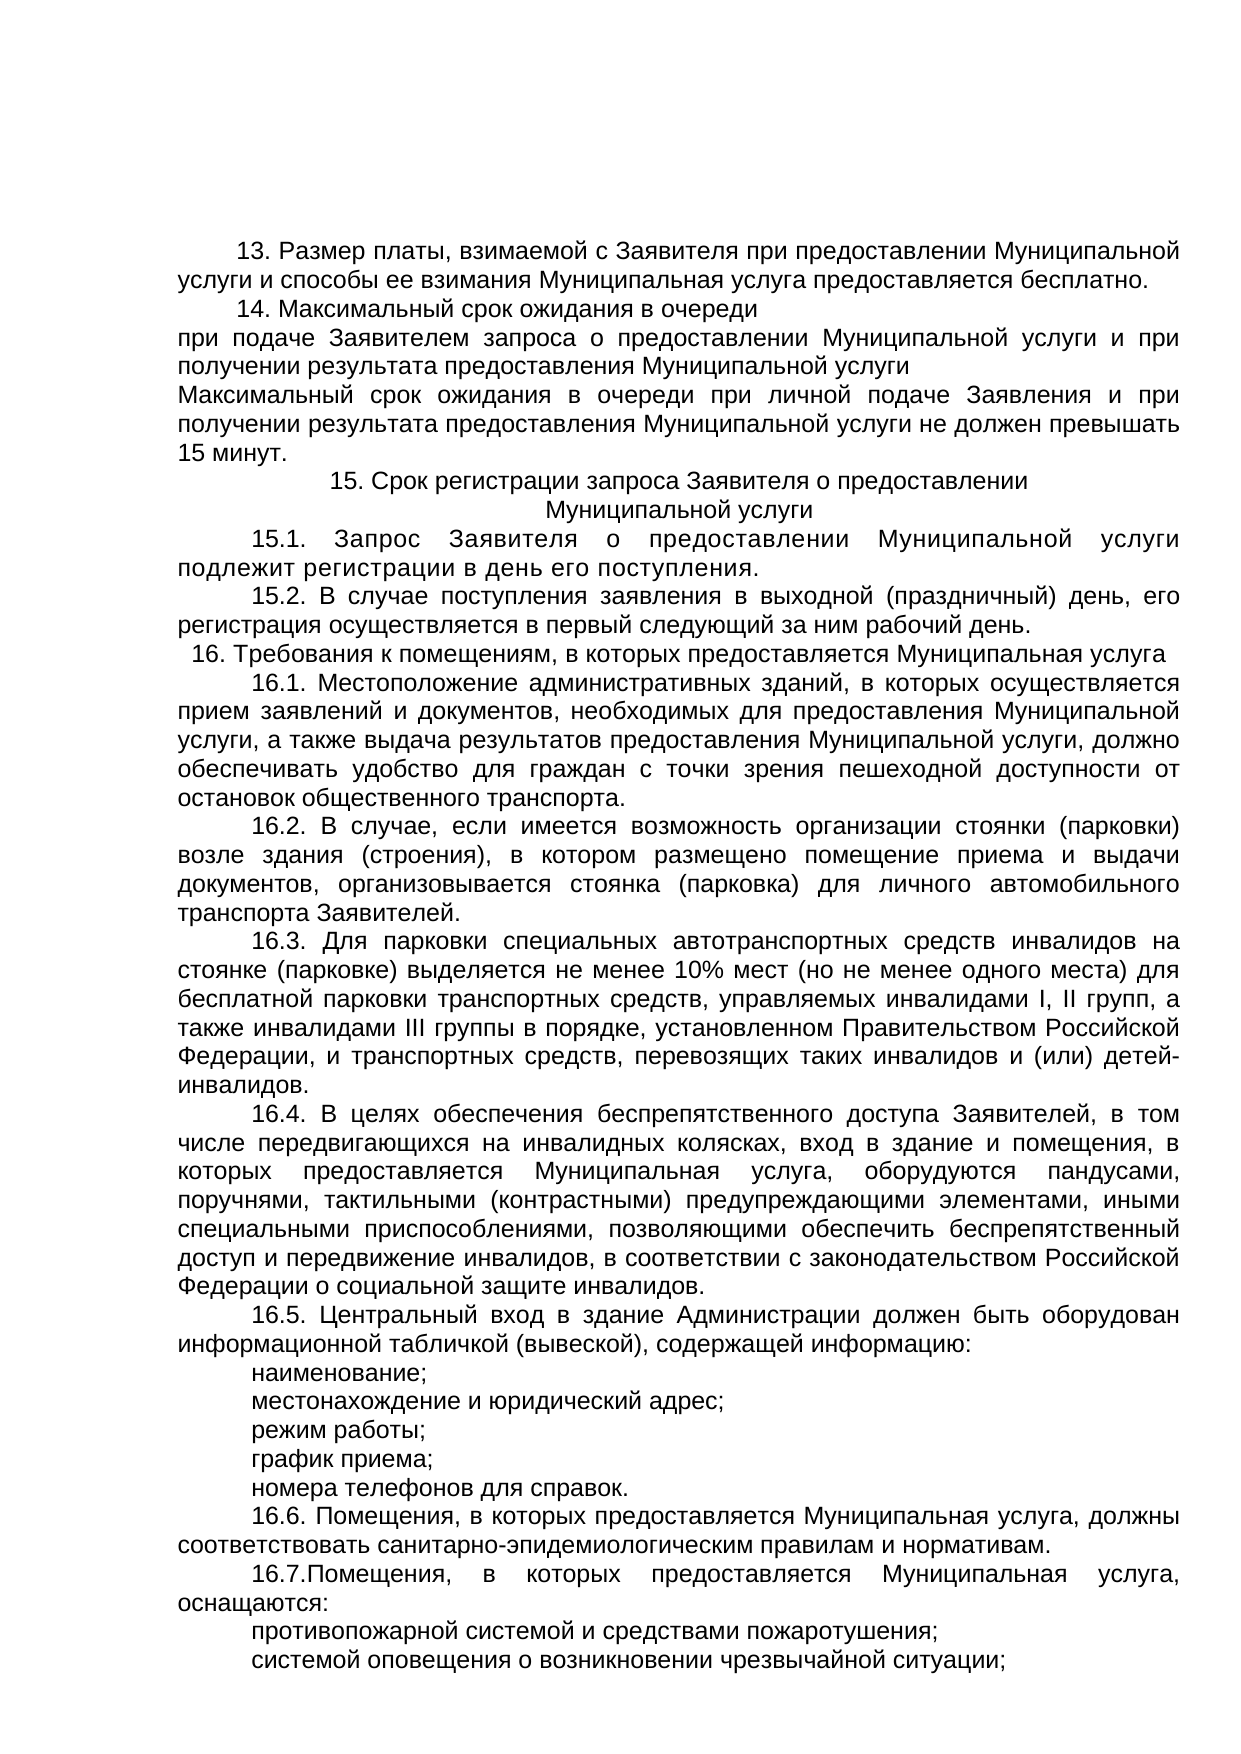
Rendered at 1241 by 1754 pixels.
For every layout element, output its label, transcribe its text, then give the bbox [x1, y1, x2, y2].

text 15.1. Запрос Заявителя о предоставлении Муниципальной услуги подлежит регистрации в день его поступления. [177, 524, 1181, 581]
text системой оповещения о возникновении чрезвычайной ситуации; [177, 1645, 1181, 1674]
text 13. Размер платы, взимаемой с Заявителя при предоставлении Муниципальной услуги и способы ее взимания Муниципальная услуга предоставляется бесплатно. [177, 236, 1181, 294]
text Муниципальной услуги [177, 495, 1181, 524]
text 14. Максимальный срок ожидания в очереди [177, 294, 1181, 322]
text 15. Срок регистрации запроса Заявителя о предоставлении [177, 466, 1181, 495]
text 16.4. В целях обеспечения беспрепятственного доступа Заявителей, в том числе передвигающихся на инвалидных колясках, вход в здание и помещения, в которых предоставляется Муниципальная услуга, оборудуются пандусами, поручнями, тактильными (контрастными) предупреждающими элементами, иными специальными приспособлениями, позволяющими обеспечить беспрепятственный доступ и передвижение инвалидов, в соответствии с законодательством Российской Федерации о социальной защите инвалидов. [177, 1099, 1181, 1300]
text номера телефонов для справок. [177, 1472, 1181, 1501]
text наименование; [177, 1357, 1181, 1386]
text 16.7.Помещения, в которых предоставляется Муниципальная услуга, оснащаются: [177, 1559, 1181, 1616]
text местонахождение и юридический адрес; [177, 1386, 1181, 1415]
text 16.5. Центральный вход в здание Администрации должен быть оборудован информационной табличкой (вывеской), содержащей информацию: [177, 1300, 1181, 1357]
text 16.1. Местоположение административных зданий, в которых осуществляется прием заявлений и документов, необходимых для предоставления Муниципальной услуги, а также выдача результатов предоставления Муниципальной услуги, должно обеспечивать удобство для граждан с точки зрения пешеходной доступности от остановок общественного транспорта. [177, 667, 1181, 811]
text Максимальный срок ожидания в очереди при личной подаче Заявления и при получении результата предоставления Муниципальной услуги не должен превышать 15 минут. [177, 380, 1181, 466]
text противопожарной системой и средствами пожаротушения; [177, 1616, 1181, 1645]
text 16. Требования к помещениям, в которых предоставляется Муниципальная услуга [177, 639, 1181, 667]
text 16.2. В случае, если имеется возможность организации стоянки (парковки) возле здания (строения), в котором размещено помещение приема и выдачи документов, организовывается стоянка (парковка) для личного автомобильного транспорта Заявителей. [177, 811, 1181, 926]
text 15.2. В случае поступления заявления в выходной (праздничный) день, его регистрация осуществляется в первый следующий за ним рабочий день. [177, 581, 1181, 639]
text 16.6. Помещения, в которых предоставляется Муниципальная услуга, должны соответствовать санитарно-эпидемиологическим правилам и нормативам. [177, 1501, 1181, 1559]
text при подаче Заявителем запроса о предоставлении Муниципальной услуги и при получении результата предоставления Муниципальной услуги [177, 322, 1181, 380]
text график приема; [177, 1444, 1181, 1472]
text режим работы; [177, 1415, 1181, 1444]
text 16.3. Для парковки специальных автотранспортных средств инвалидов на стоянке (парковке) выделяется не менее 10% мест (но не менее одного места) для бесплатной парковки транспортных средств, управляемых инвалидами I, II групп, а также инвалидами III группы в порядке, установленном Правительством Российской Федерации, и транспортных средств, перевозящих таких инвалидов и (или) детей-инвалидов. [177, 926, 1181, 1099]
